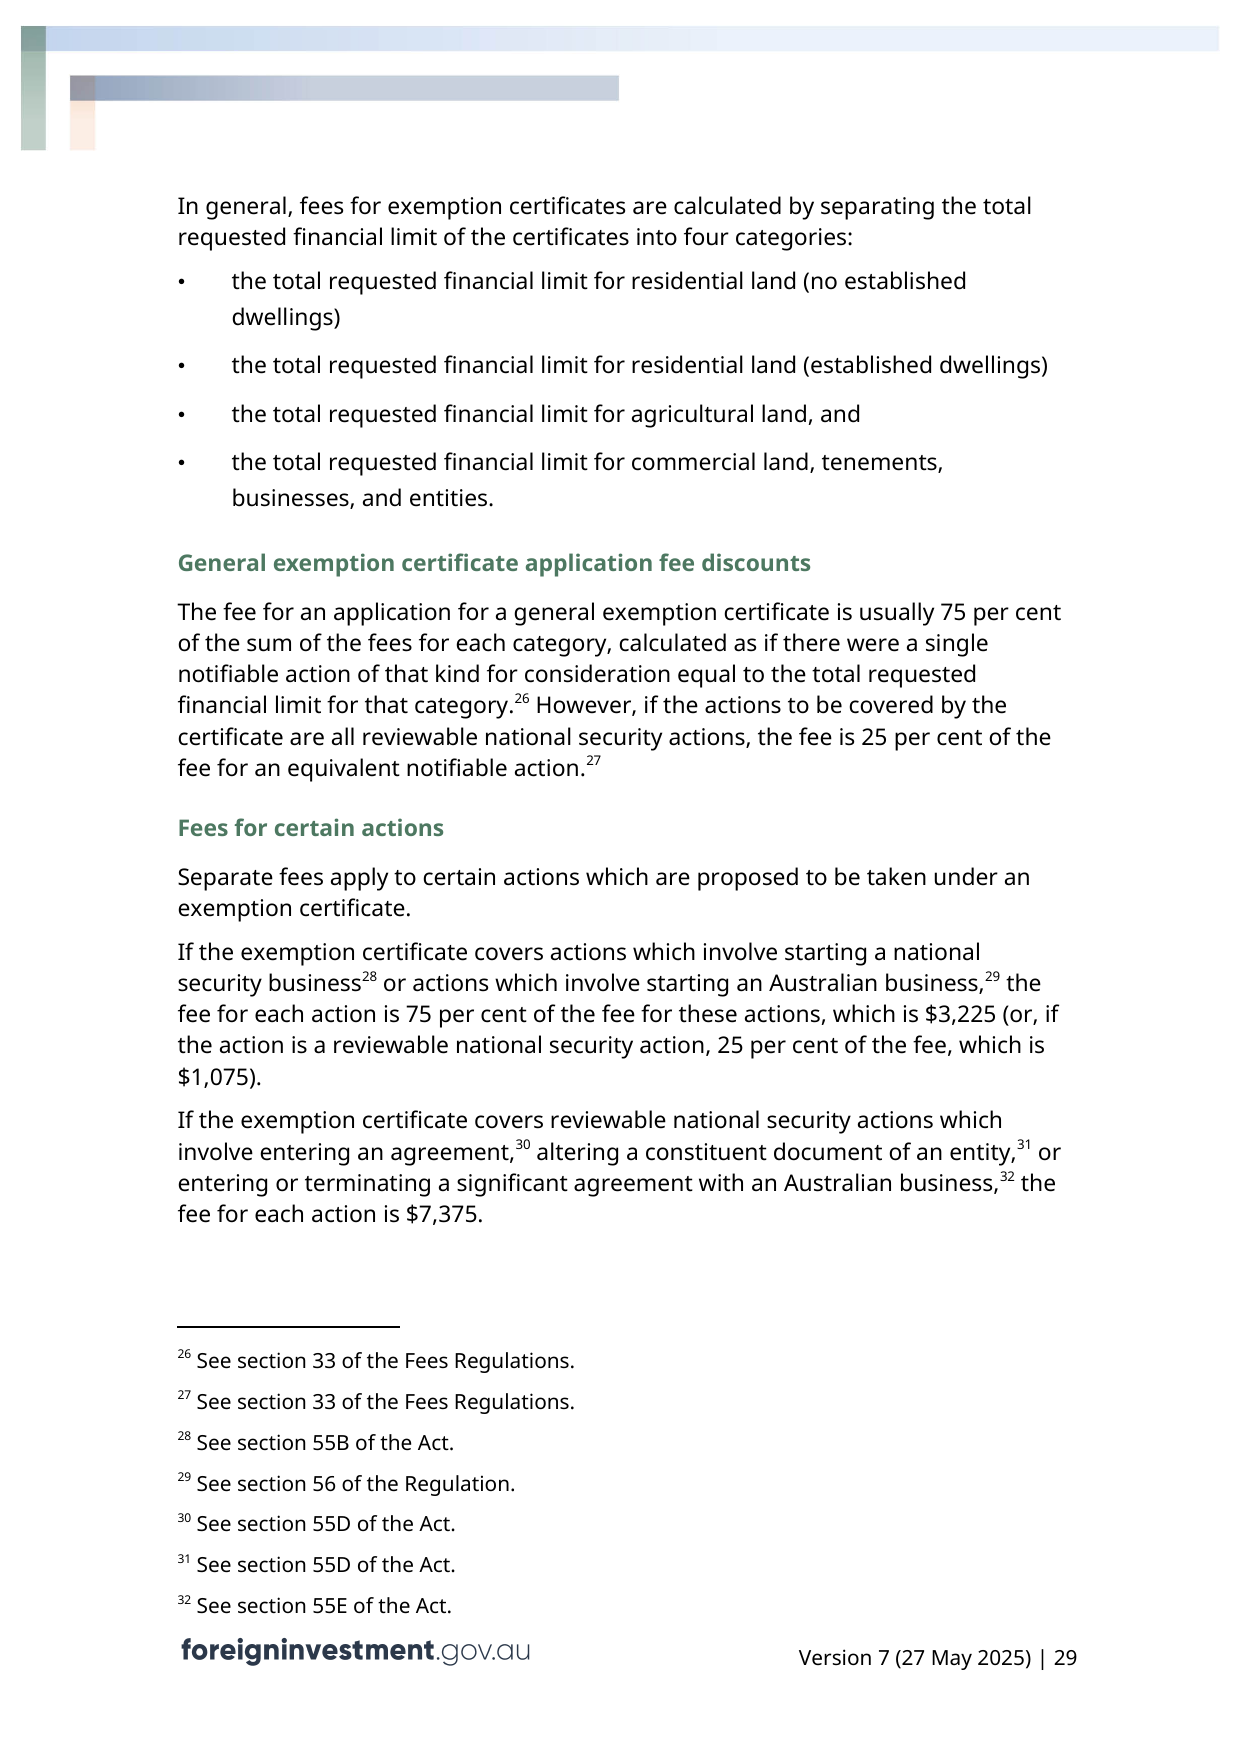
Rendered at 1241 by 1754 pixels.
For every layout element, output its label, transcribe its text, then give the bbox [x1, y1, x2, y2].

text the total requested financial limit for commercial land, tenements, businesses, and entities. [177, 446, 1063, 513]
text the total requested financial limit for agricultural land, and [177, 398, 1063, 429]
picture [0, 1, 1241, 174]
text If the exemption certificate covers actions which involve starting a national security business or actions which involve starting an Australian business, the fee for each action is 75 per cent of the fee for these actions, which is $3,225 (or, if the action is a reviewable national security action, 25 per cent of the fee, which is $1,075). [177, 936, 1063, 1092]
text the total requested financial limit for residential land (established dwellings) [177, 349, 1063, 380]
subtitle Fees for certain actions [177, 812, 1063, 843]
text If the exemption certificate covers reviewable national security actions which involve entering an agreement, altering a constituent document of an entity, or entering or terminating a significant agreement with an Australian business, the fee for each action is $7,375. [177, 1104, 1063, 1229]
text the total requested financial limit for residential land (no established dwellings) [177, 265, 1063, 332]
text Separate fees apply to certain actions which are proposed to be taken under an exemption certificate. [177, 861, 1063, 923]
picture [177, 1632, 535, 1666]
subtitle General exemption certificate application fee discounts [177, 547, 1063, 578]
text The fee for an application for a general exemption certificate is usually 75 per cent of the sum of the fees for each category, calculated as if there were a single notifiable action of that kind for consideration equal to the total requested financial limit for that category. However, if the actions to be covered by the certificate are all reviewable national security actions, the fee is 25 per cent of the fee for an equivalent notifiable action. [177, 596, 1063, 783]
text In general, fees for exemption certificates are calculated by separating the total requested financial limit of the certificates into four categories: [177, 190, 1063, 252]
